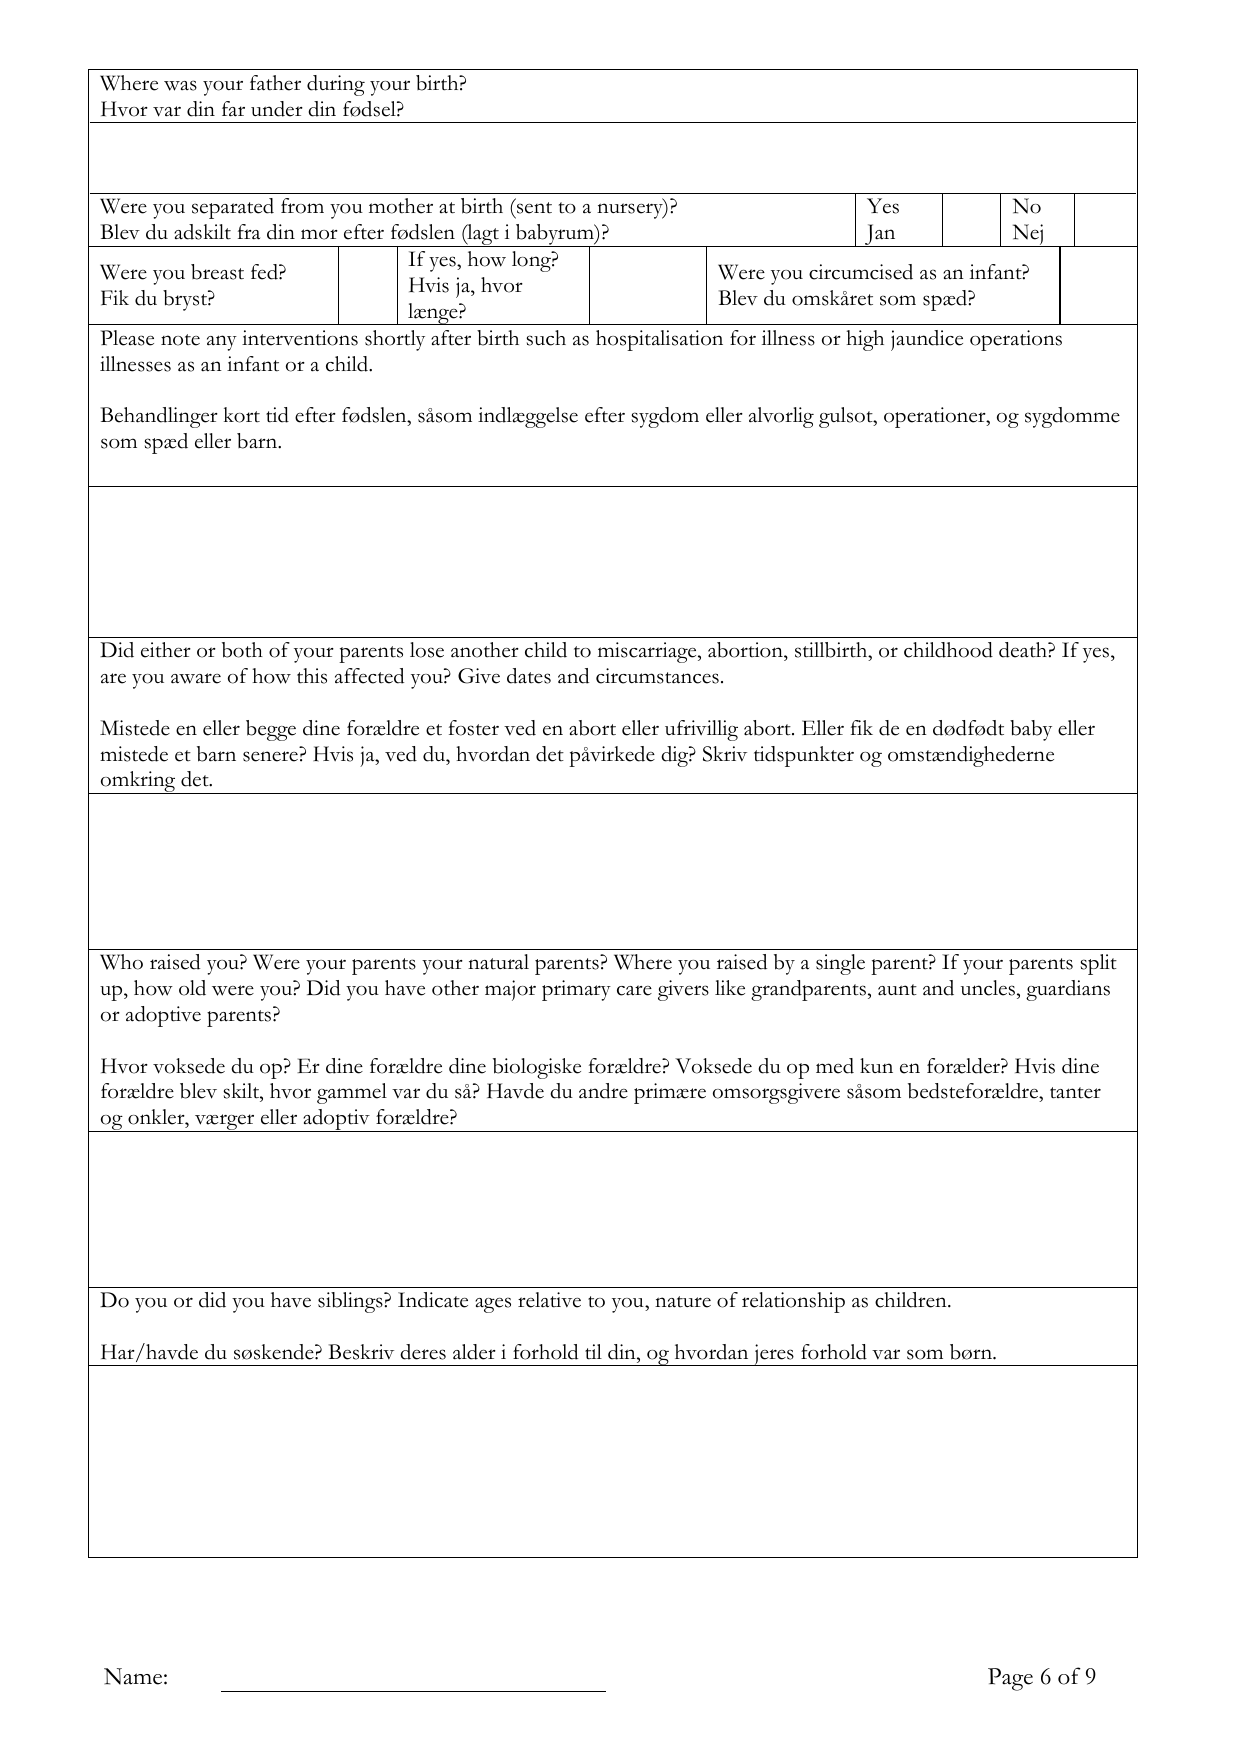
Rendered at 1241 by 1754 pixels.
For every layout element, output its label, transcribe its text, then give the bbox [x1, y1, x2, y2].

table_cell [590, 247, 706, 324]
table_cell [89, 794, 1137, 949]
table_cell [89, 1132, 1137, 1287]
table_cell [943, 194, 1000, 246]
table_cell Yes Jan [856, 194, 942, 246]
table_cell If yes, how long? Hvis ja, hvor længe? [398, 247, 589, 324]
table_cell Please note any interventions shortly after birth such as hospitalisation for illness or high jaundice operations illnesses as an infant or a child. Behandlinger kort tid efter fødslen, såsom indlæggelse efter sygdom eller alvorlig gulsot, operationer, og sygdomme som spæd eller barn. [89, 325, 1137, 486]
table_header Where was your father during your birth? Hvor var din far under din fødsel? [89, 70, 1137, 122]
table_cell Did either or both of your parents lose another child to miscarriage, abortion, stillbirth, or childhood death? If yes, are you aware of how this affected you? Give dates and circumstances. Mistede en eller begge dine forældre et foster ved en abort eller ufrivillig abort. Eller fik de en dødfødt baby eller mistede et barn senere? Hvis ja, ved du, hvordan det påvirkede dig? Skriv tidspunkter og omstændighederne omkring det. [89, 638, 1137, 793]
table_cell Were you separated from you mother at birth (sent to a nursery)? Blev du adskilt fra din mor efter fødslen (lagt i babyrum)? [89, 194, 855, 246]
table_cell [1061, 247, 1137, 324]
table_cell [89, 1366, 1137, 1557]
table_cell [1075, 193, 1137, 246]
table_cell Were you breast fed? Fik du bryst? [89, 247, 338, 324]
table_cell Who raised you? Were your parents your natural parents? Where you raised by a single parent? If your parents split up, how old were you? Did you have other major primary care givers like grandparents, aunt and uncles, guardians or adoptive parents? Hvor voksede du op? Er dine forældre dine biologiske forældre? Voksede du op med kun en forælder? Hvis dine forældre blev skilt, hvor gammel var du så? Havde du andre primære omsorgsgivere såsom bedsteforældre, tanter og onkler, værger eller adoptiv forældre? [89, 950, 1137, 1131]
table_cell No Nej [1001, 194, 1074, 246]
table_cell [339, 247, 397, 324]
table_cell [89, 487, 1137, 637]
table_cell Were you circumcised as an infant? Blev du omskåret som spæd? [707, 247, 1059, 324]
table_cell [89, 122, 1137, 193]
table_cell Do you or did you have siblings? Indicate ages relative to you, nature of relationship as children. Har/havde du søskende? Beskriv deres alder i forhold til din, og hvordan jeres forhold var som børn. [89, 1288, 1137, 1365]
